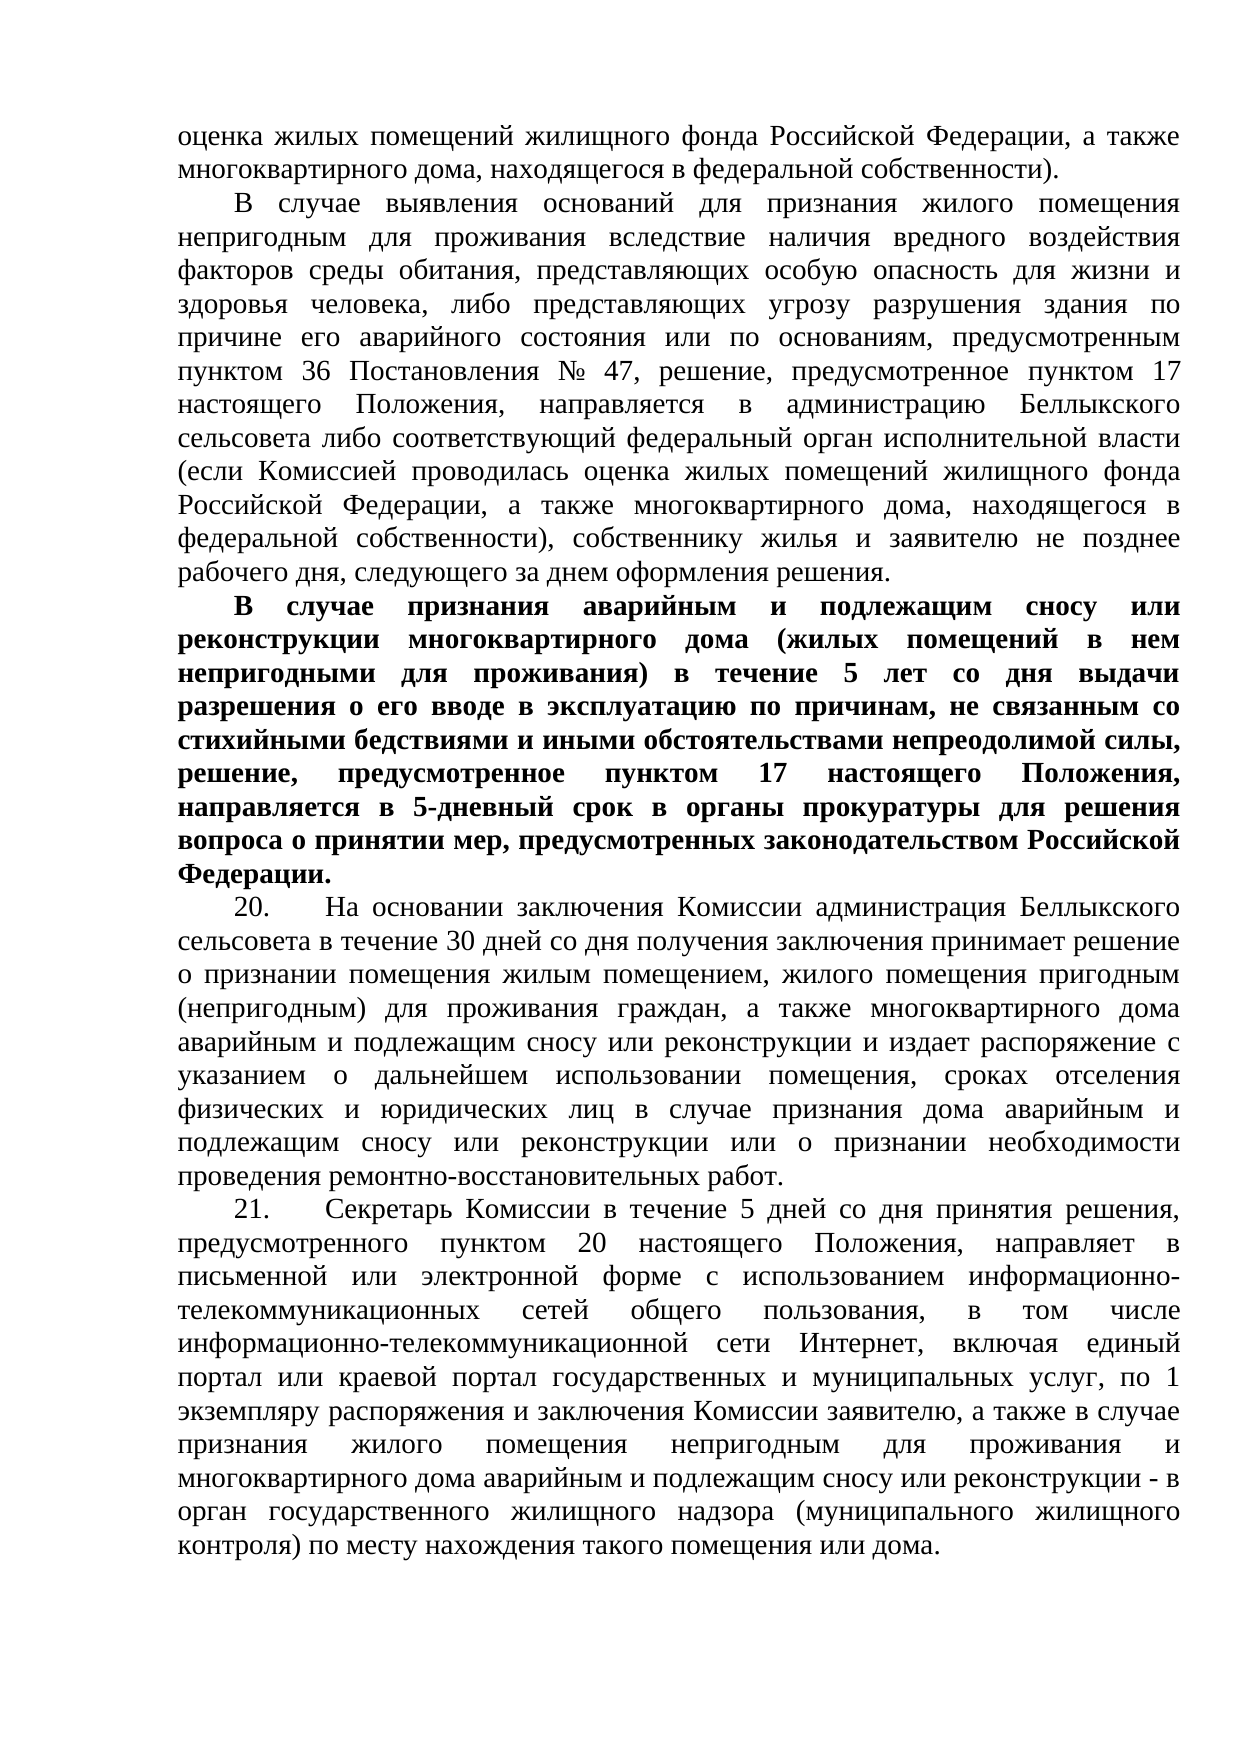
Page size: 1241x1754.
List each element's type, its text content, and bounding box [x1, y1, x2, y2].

text 20. На основании заключения Комиссии администрация Беллыкского сельсовета в течение 30 дней со дня получения заключения принимает решение о признании помещения жилым помещением, жилого помещения пригодным (непригодным) для проживания граждан, а также многоквартирного дома аварийным и подлежащим сносу или реконструкции и издает распоряжение с указанием о дальнейшем использовании помещения, сроках отселения физических и юридических лиц в случае признания дома аварийным и подлежащим сносу или реконструкции или о признании необходимости проведения ремонтно-восстановительных работ. [177, 889, 1181, 1191]
text 21. Секретарь Комиссии в течение 5 дней со дня принятия решения, предусмотренного пунктом 20 настоящего Положения, направляет в письменной или электронной форме с использованием информационно-телекоммуникационных сетей общего пользования, в том числе информационно-телекоммуникационной сети Интернет, включая единый портал или краевой портал государственных и муниципальных услуг, по 1 экземпляру распоряжения и заключения Комиссии заявителю, а также в случае признания жилого помещения непригодным для проживания и многоквартирного дома аварийным и подлежащим сносу или реконструкции - в орган государственного жилищного надзора (муниципального жилищного контроля) по месту нахождения такого помещения или дома. [177, 1191, 1181, 1560]
text В случае выявления оснований для признания жилого помещения непригодным для проживания вследствие наличия вредного воздействия факторов среды обитания, представляющих особую опасность для жизни и здоровья человека, либо представляющих угрозу разрушения здания по причине его аварийного состояния или по основаниям, предусмотренным пунктом 36 Постановления № 47, решение, предусмотренное пунктом 17 настоящего Положения, направляется в администрацию Беллыкского сельсовета либо соответствующий федеральный орган исполнительной власти (если Комиссией проводилась оценка жилых помещений жилищного фонда Российской Федерации, а также многоквартирного дома, находящегося в федеральной собственности), собственнику жилья и заявителю не позднее рабочего дня, следующего за днем оформления решения. [177, 185, 1181, 588]
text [177, 118, 1181, 185]
text В случае признания аварийным и подлежащим сносу или реконструкции многоквартирного дома (жилых помещений в нем непригодными для проживания) в течение 5 лет со дня выдачи разрешения о его вводе в эксплуатацию по причинам, не связанным со стихийными бедствиями и иными обстоятельствами непреодолимой силы, решение, предусмотренное пунктом 17 настоящего Положения, направляется в 5-дневный срок в органы прокуратуры для решения вопроса о принятии мер, предусмотренных законодательством Российской Федерации. [177, 588, 1181, 889]
